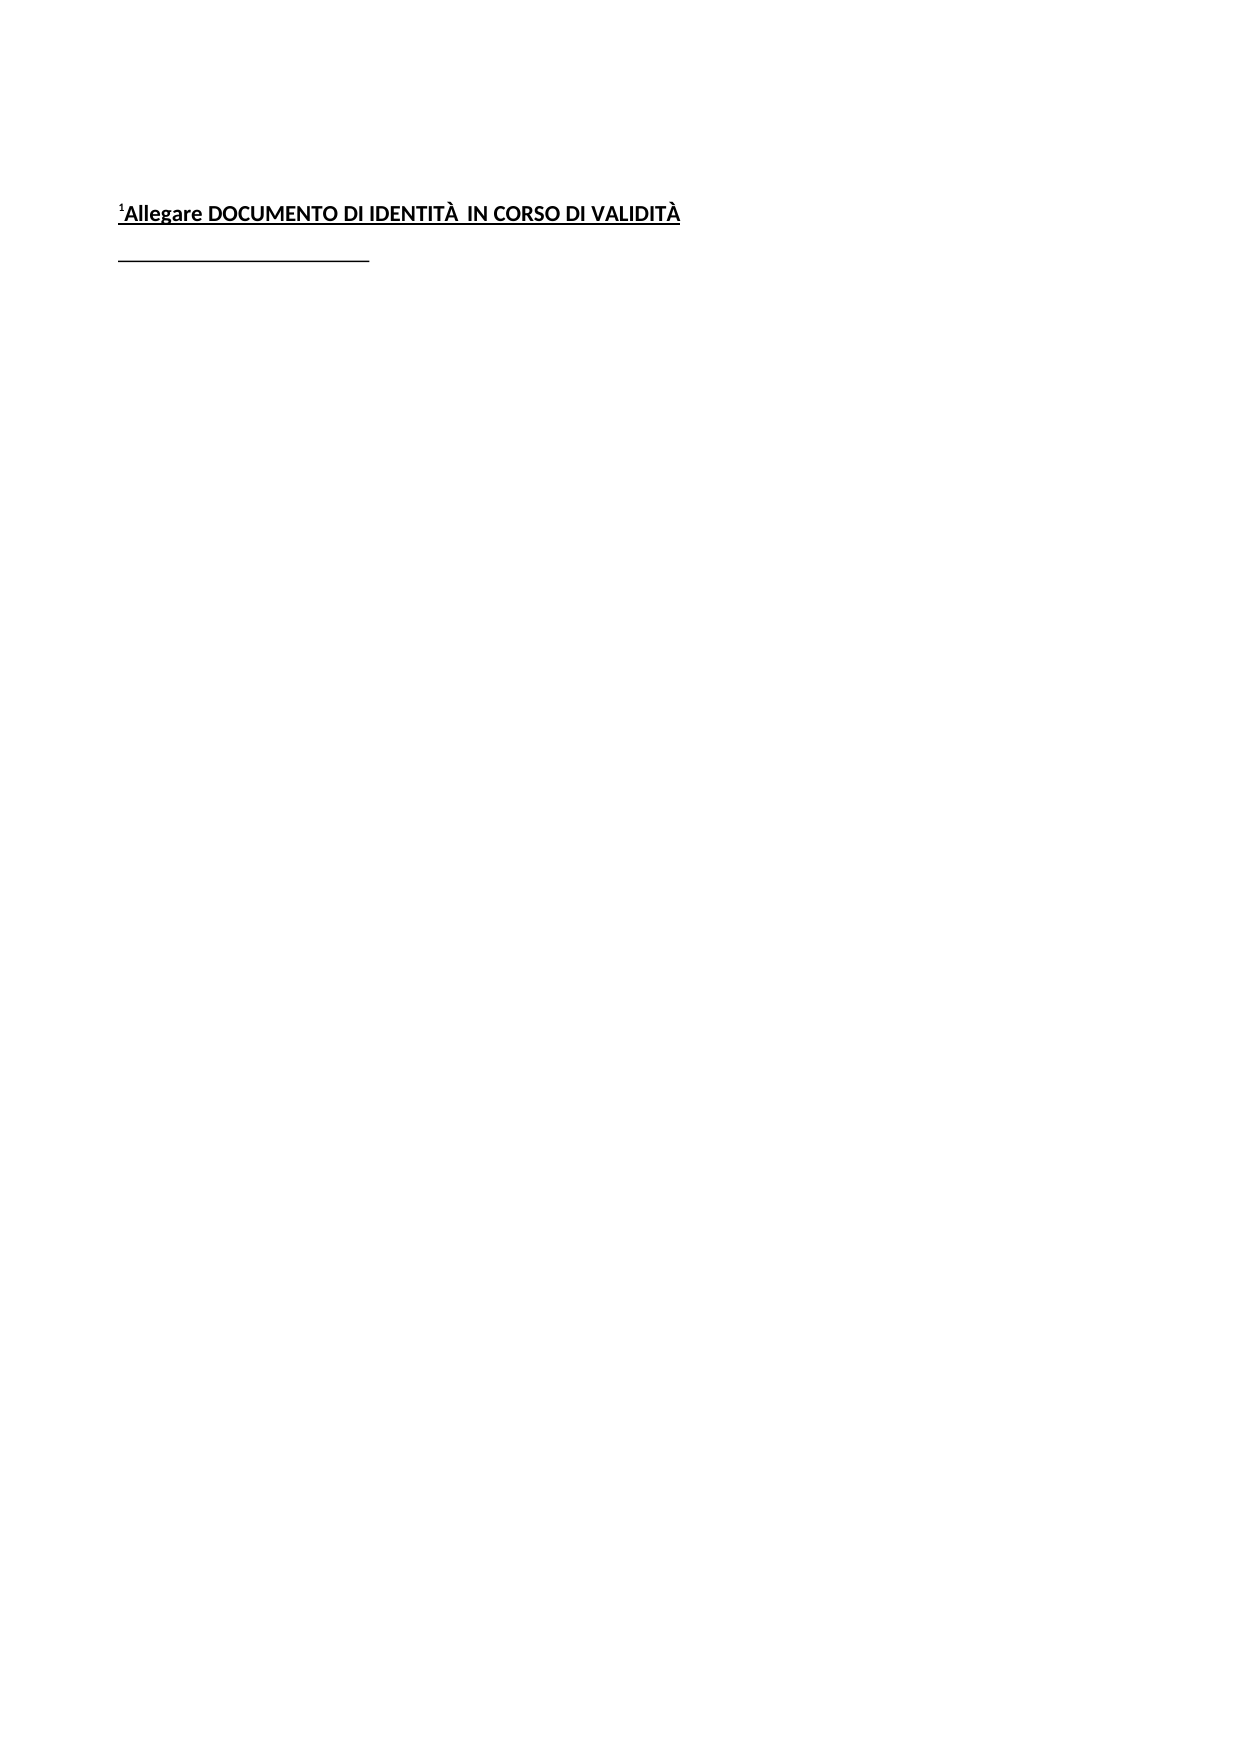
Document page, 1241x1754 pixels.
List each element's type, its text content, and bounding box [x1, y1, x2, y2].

text 1Allegare DOCUMENTO DI IDENTITÀ IN CORSO DI VALIDITÀ [118, 199, 1134, 227]
